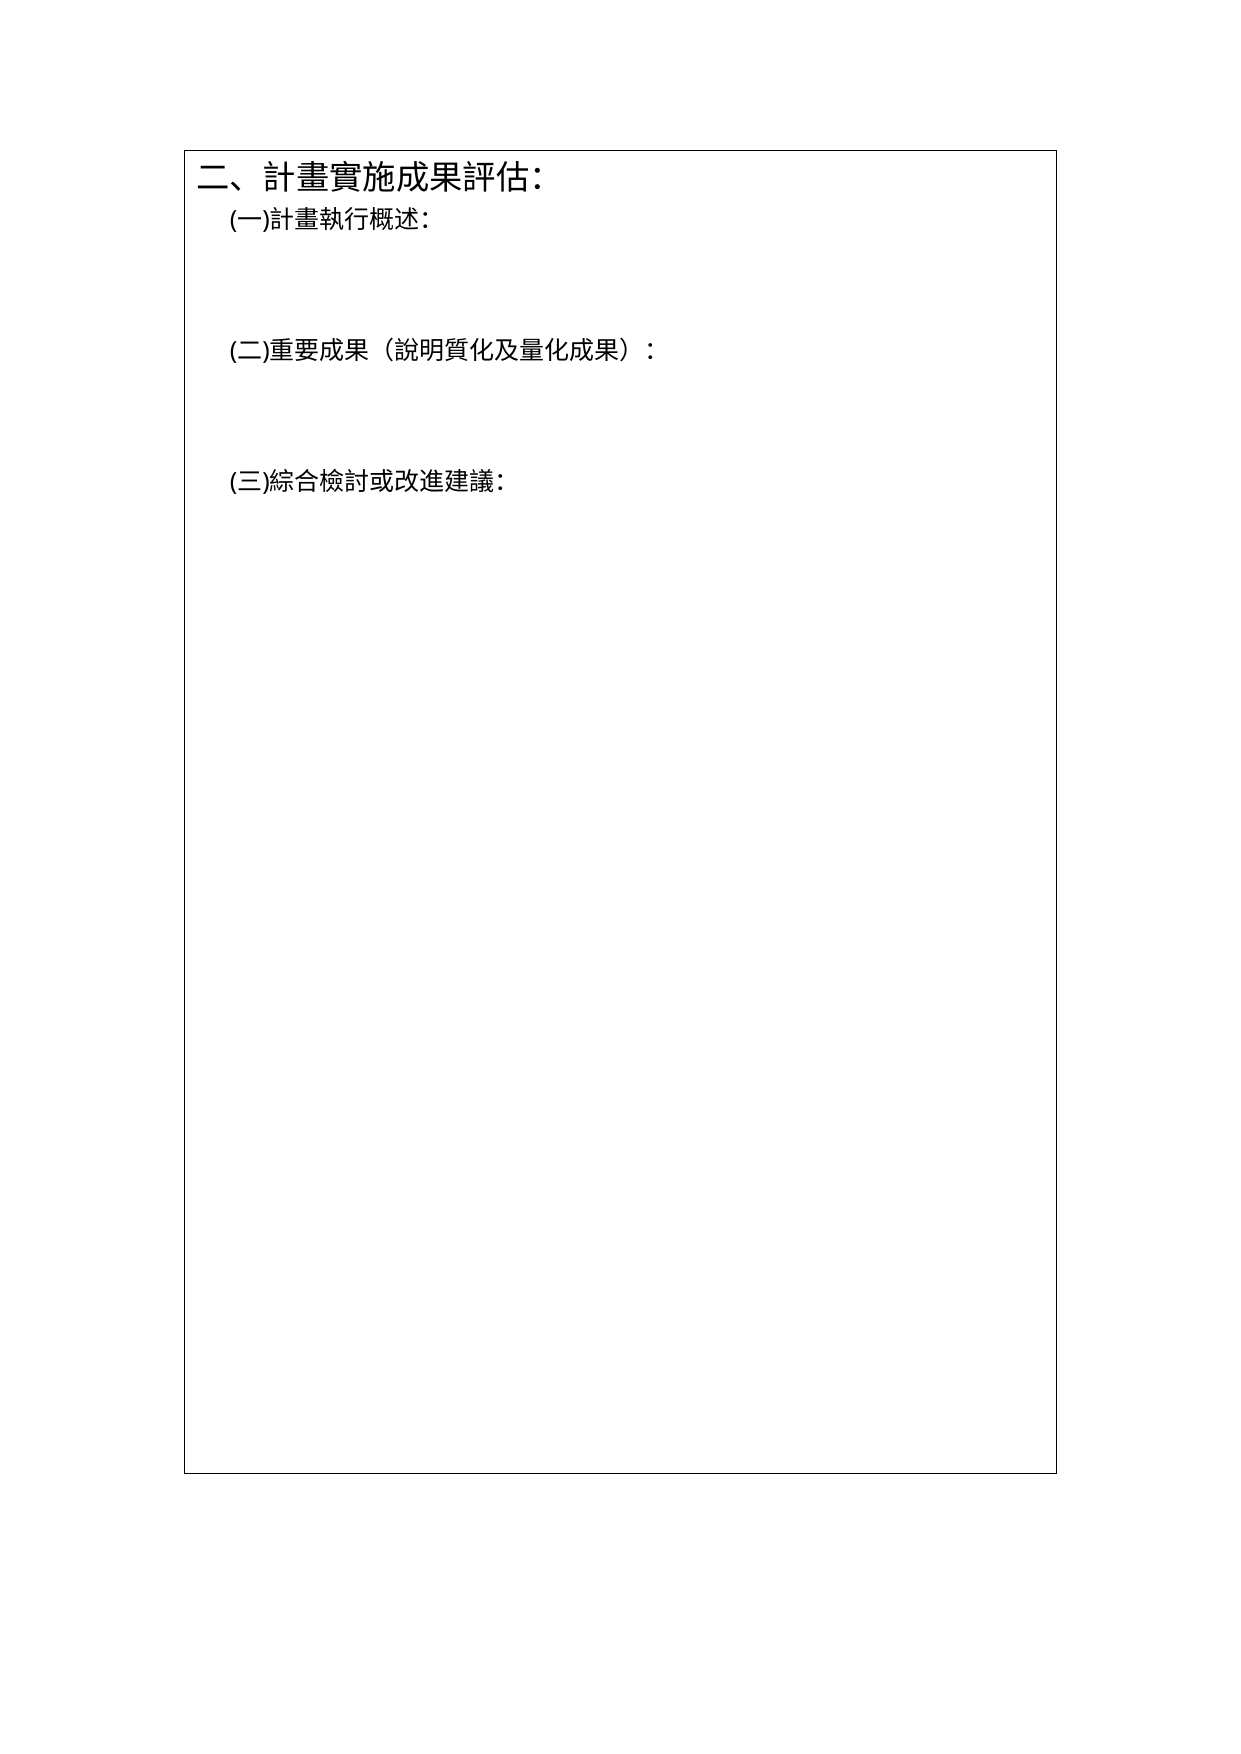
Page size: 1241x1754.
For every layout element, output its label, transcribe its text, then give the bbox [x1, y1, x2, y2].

table_cell 二、計畫實施成果評估： (一)計畫執行概述： (二)重要成果（說明質化及量化成果）： (三)綜合檢討或改進建議： [185, 151, 1056, 1473]
